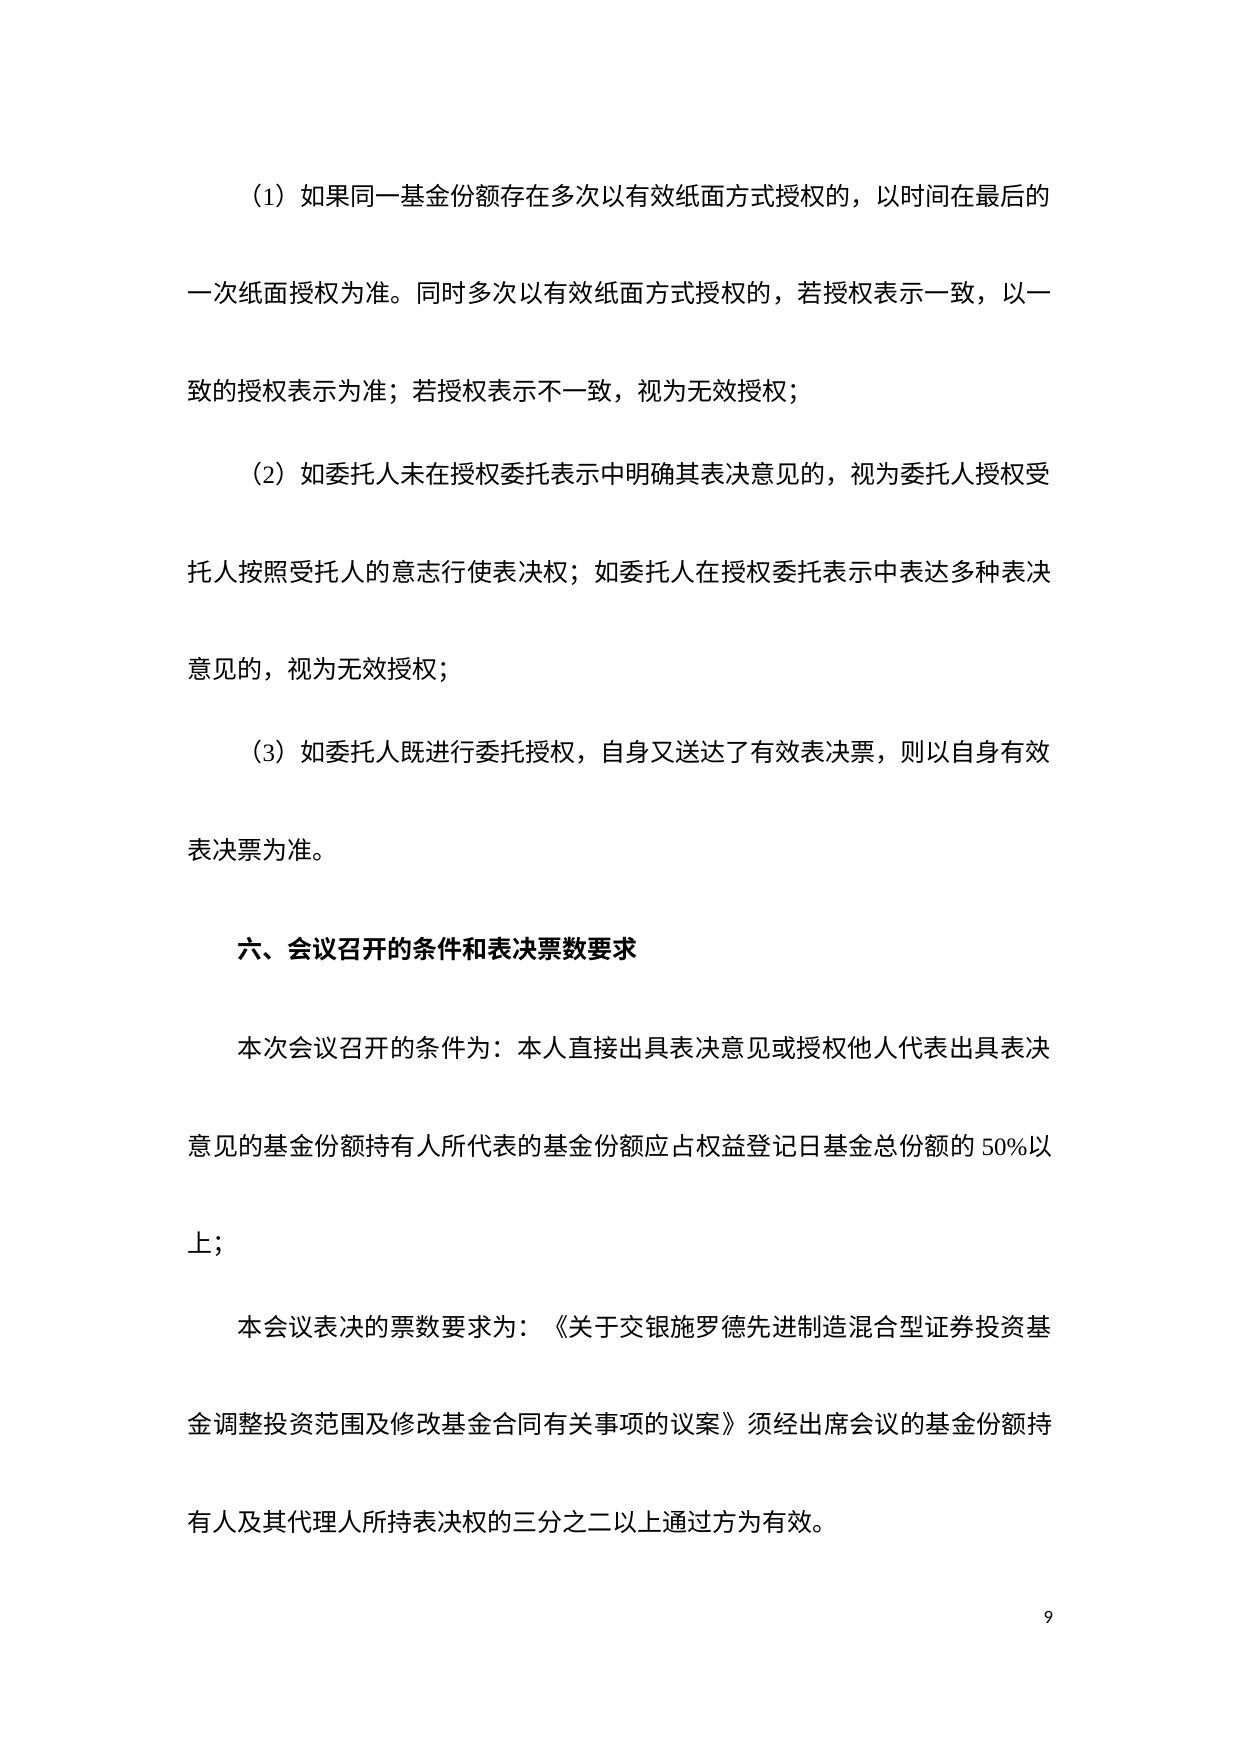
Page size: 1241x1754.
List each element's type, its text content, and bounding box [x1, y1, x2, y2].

text （1）如果同一基金份额存在多次以有效纸面方式授权的，以时间在最后的一次纸面授权为准。同时多次以有效纸面方式授权的，若授权表示一致，以一致的授权表示为准；若授权表示不一致，视为无效授权； [187, 162, 1053, 422]
text （3）如委托人既进行委托授权，自身又送达了有效表决票，则以自身有效表决票为准。 [187, 718, 1053, 881]
text 六、会议召开的条件和表决票数要求 [187, 915, 1053, 980]
text （2）如委托人未在授权委托表示中明确其表决意见的，视为委托人授权受托人按照受托人的意志行使表决权；如委托人在授权委托表示中表达多种表决意见的，视为无效授权； [187, 440, 1053, 700]
text 本次会议召开的条件为：本人直接出具表决意见或授权他人代表出具表决意见的基金份额持有人所代表的基金份额应占权益登记日基金总份额的50%以上； [187, 1014, 1053, 1274]
text 本会议表决的票数要求为：《关于交银施罗德先进制造混合型证券投资基金调整投资范围及修改基金合同有关事项的议案》须经出席会议的基金份额持有人及其代理人所持表决权的三分之二以上通过方为有效。 [187, 1293, 1053, 1553]
